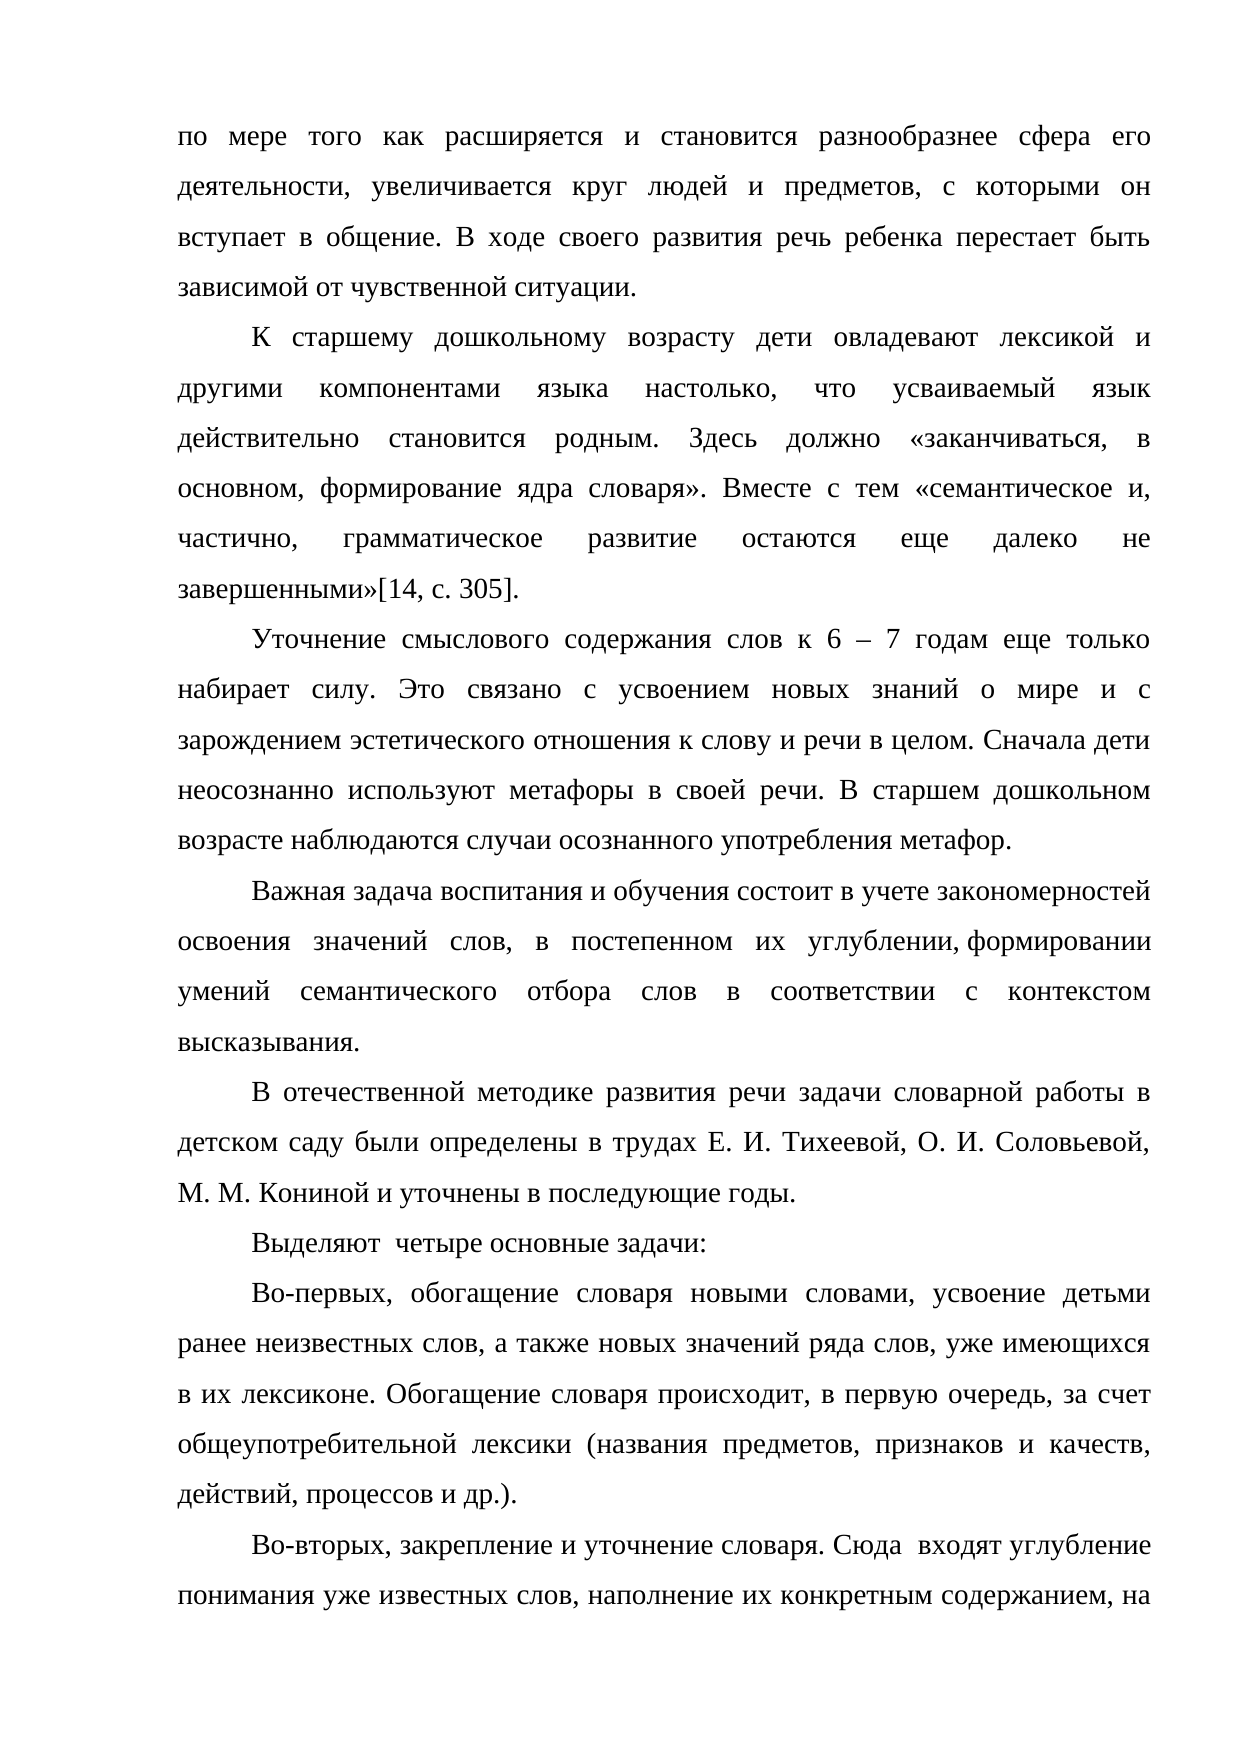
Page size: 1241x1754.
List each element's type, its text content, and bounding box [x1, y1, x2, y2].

text Уточнение смыслового содержания слов к 6 – 7 годам еще только набирает силу. Это связано с усвоением новых знаний о мире и с зарождением эстетического отношения к слову и речи в целом. Сначала дети неосознанно используют метафоры в своей речи. В старшем дошкольном возрасте наблюдаются случаи осознанного употребления метафор. [177, 621, 1152, 856]
text Важная задача воспитания и обучения состоит в учете закономерностей освоения значений слов, в постепенном их углублении, формировании умений семантического отбора слов в соответствии с контекстом высказывания. [177, 873, 1152, 1057]
text Выделяют четыре основные задачи: [177, 1225, 1152, 1258]
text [177, 1527, 1152, 1611]
text Во-первых, обогащение словаря новыми словами, усвоение детьми ранее неизвестных слов, а также новых значений ряда слов, уже имеющихся в их лексиконе. Обогащение словаря происходит, в первую очередь, за счет общеупотребительной лексики (названия предметов, признаков и качеств, действий, процессов и др.). [177, 1275, 1152, 1510]
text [177, 118, 1152, 303]
text К старшему дошкольному возрасту дети овладевают лексикой и другими компонентами языка настолько, что усваиваемый язык действительно становится родным. Здесь должно «заканчиваться, в основном, формирование ядра словаря». Вместе с тем «семантическое и, частично, грамматическое развитие остаются еще далеко не завершенными»[14, с. 305]. [177, 319, 1152, 604]
text В отечественной методике развития речи задачи словарной работы в детском саду были определены в трудах Е. И. Тихеевой, О. И. Соловьевой, М. М. Кониной и уточнены в последующие годы. [177, 1074, 1152, 1208]
